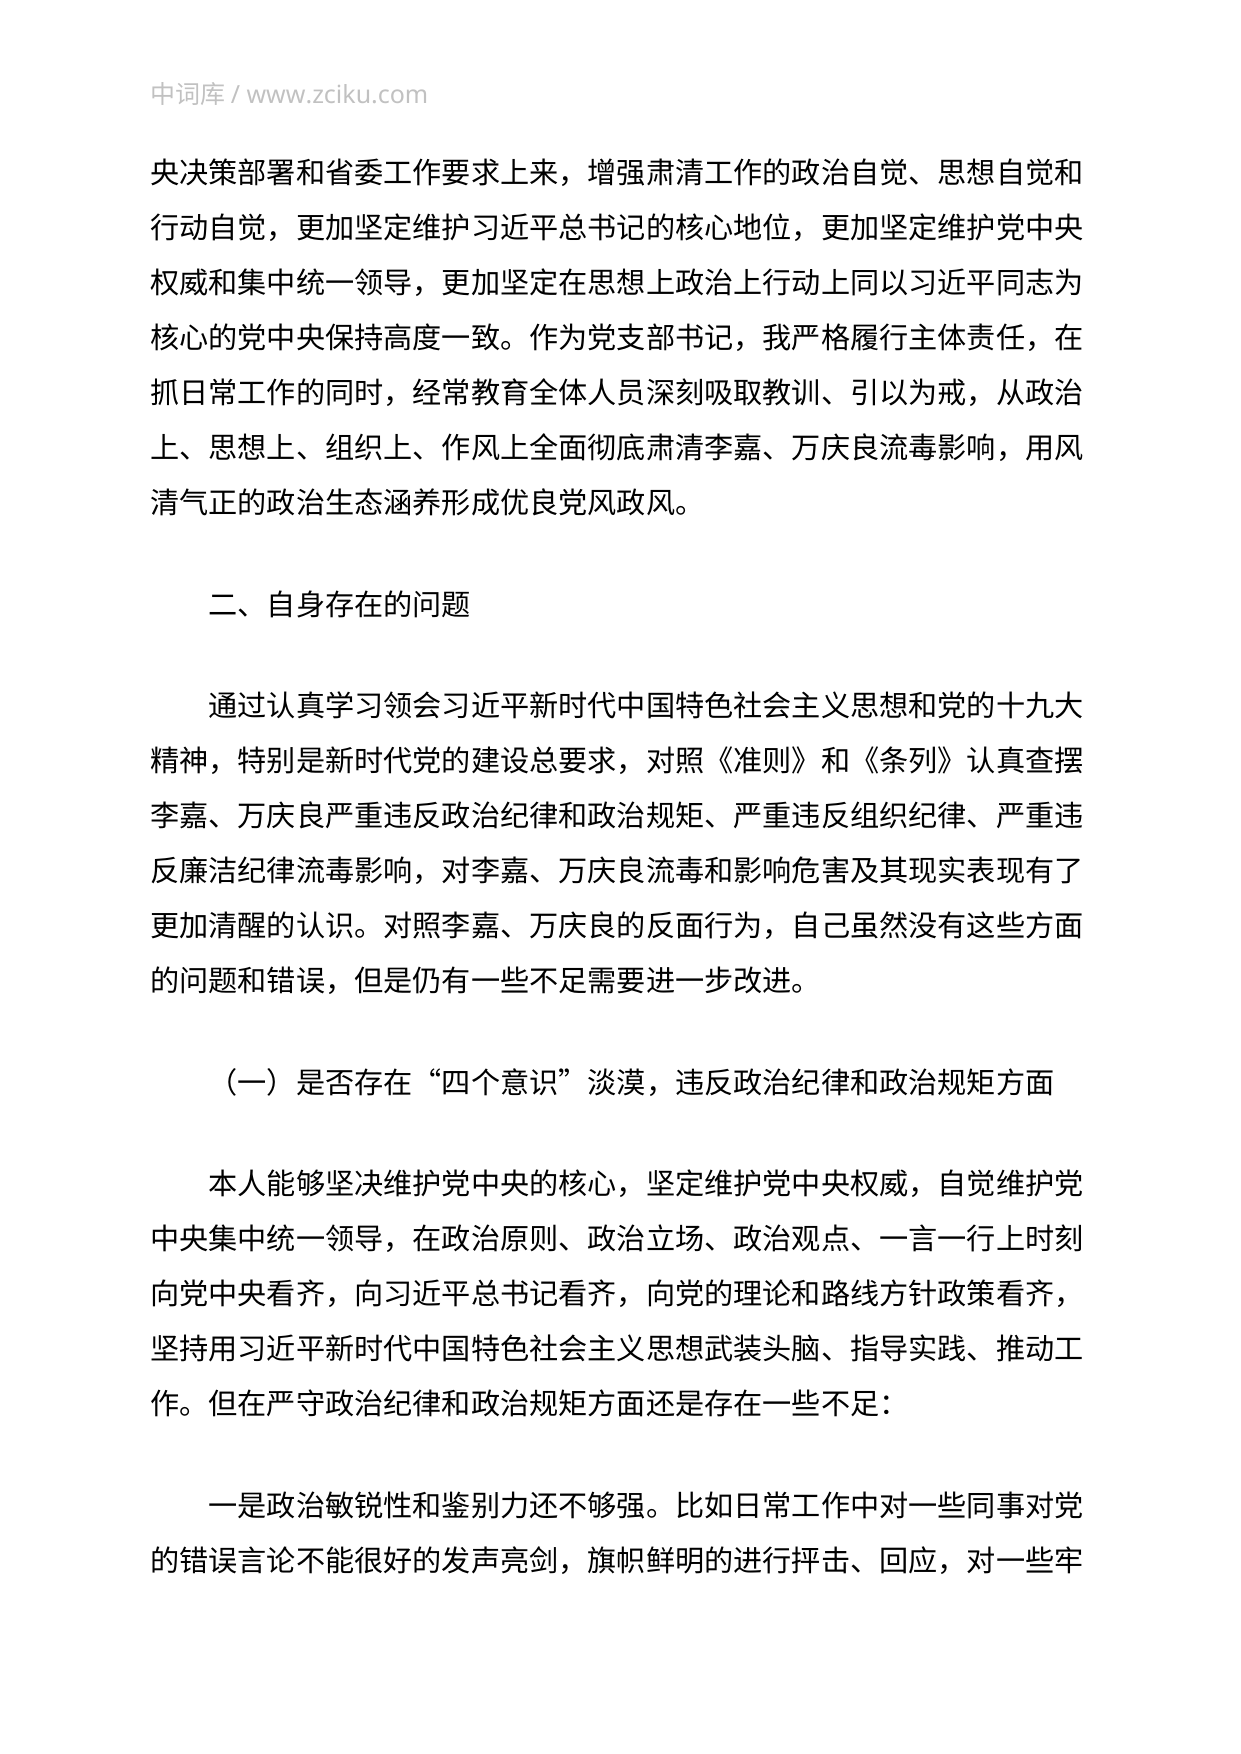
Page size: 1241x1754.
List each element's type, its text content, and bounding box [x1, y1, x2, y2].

text 本人能够坚决维护党中央的核心，坚定维护党中央权威，自觉维护党中央集中统一领导，在政治原则、政治立场、政治观点、一言一行上时刻向党中央看齐，向习近平总书记看齐，向党的理论和路线方针政策看齐，坚持用习近平新时代中国特色社会主义思想武装头脑、指导实践、推动工作。但在严守政治纪律和政治规矩方面还是存在一些不足： [150, 1161, 1090, 1423]
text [150, 150, 1090, 522]
text （一）是否存在“四个意识”淡漠，违反政治纪律和政治规矩方面 [150, 1059, 1090, 1101]
text 二、自身存在的问题 [150, 581, 1090, 623]
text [150, 1482, 1090, 1579]
text 通过认真学习领会习近平新时代中国特色社会主义思想和党的十九大精神，特别是新时代党的建设总要求，对照《准则》和《条列》认真查摆李嘉、万庆良严重违反政治纪律和政治规矩、严重违反组织纪律、严重违反廉洁纪律流毒影响，对李嘉、万庆良流毒和影响危害及其现实表现有了更加清醒的认识。对照李嘉、万庆良的反面行为，自己虽然没有这些方面的问题和错误，但是仍有一些不足需要进一步改进。 [150, 683, 1090, 1000]
